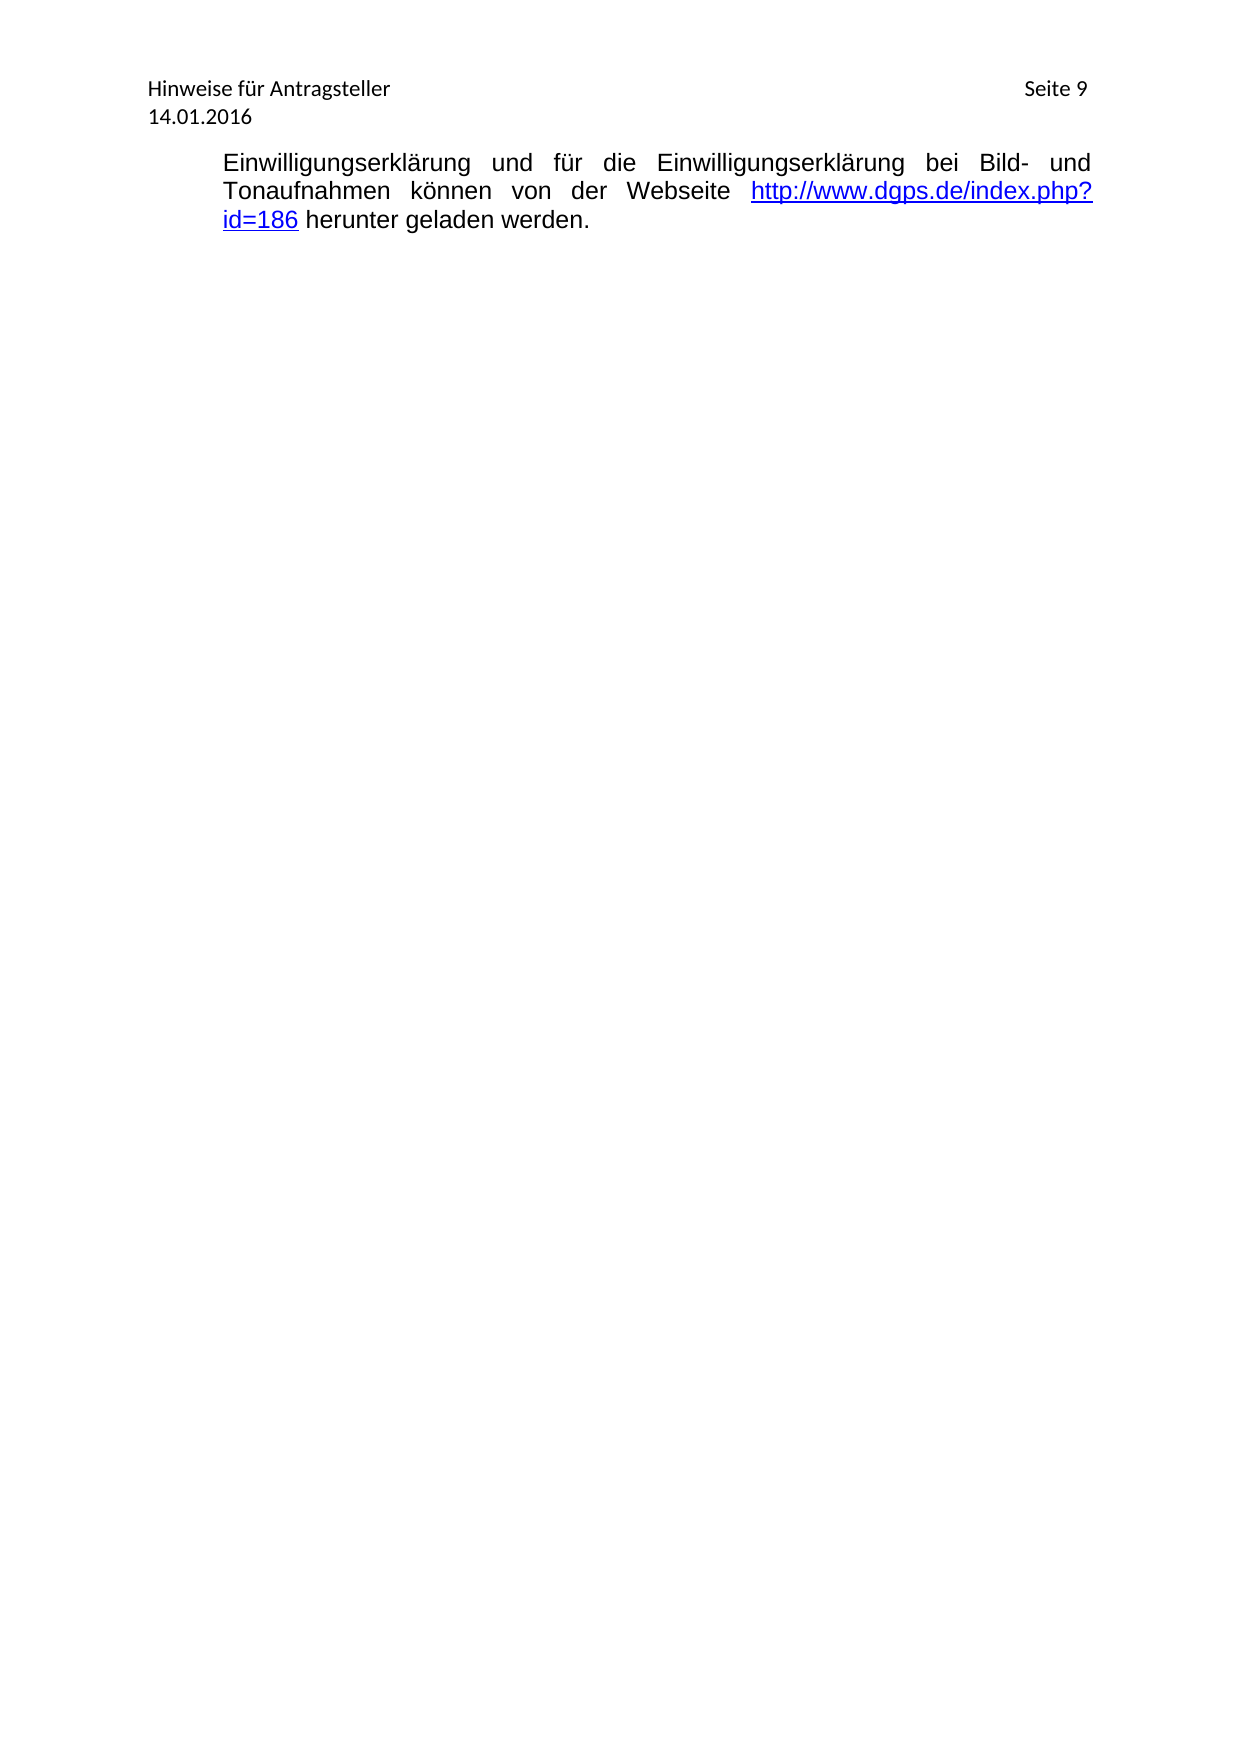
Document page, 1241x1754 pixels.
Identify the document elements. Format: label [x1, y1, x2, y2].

list [185, 148, 1093, 234]
